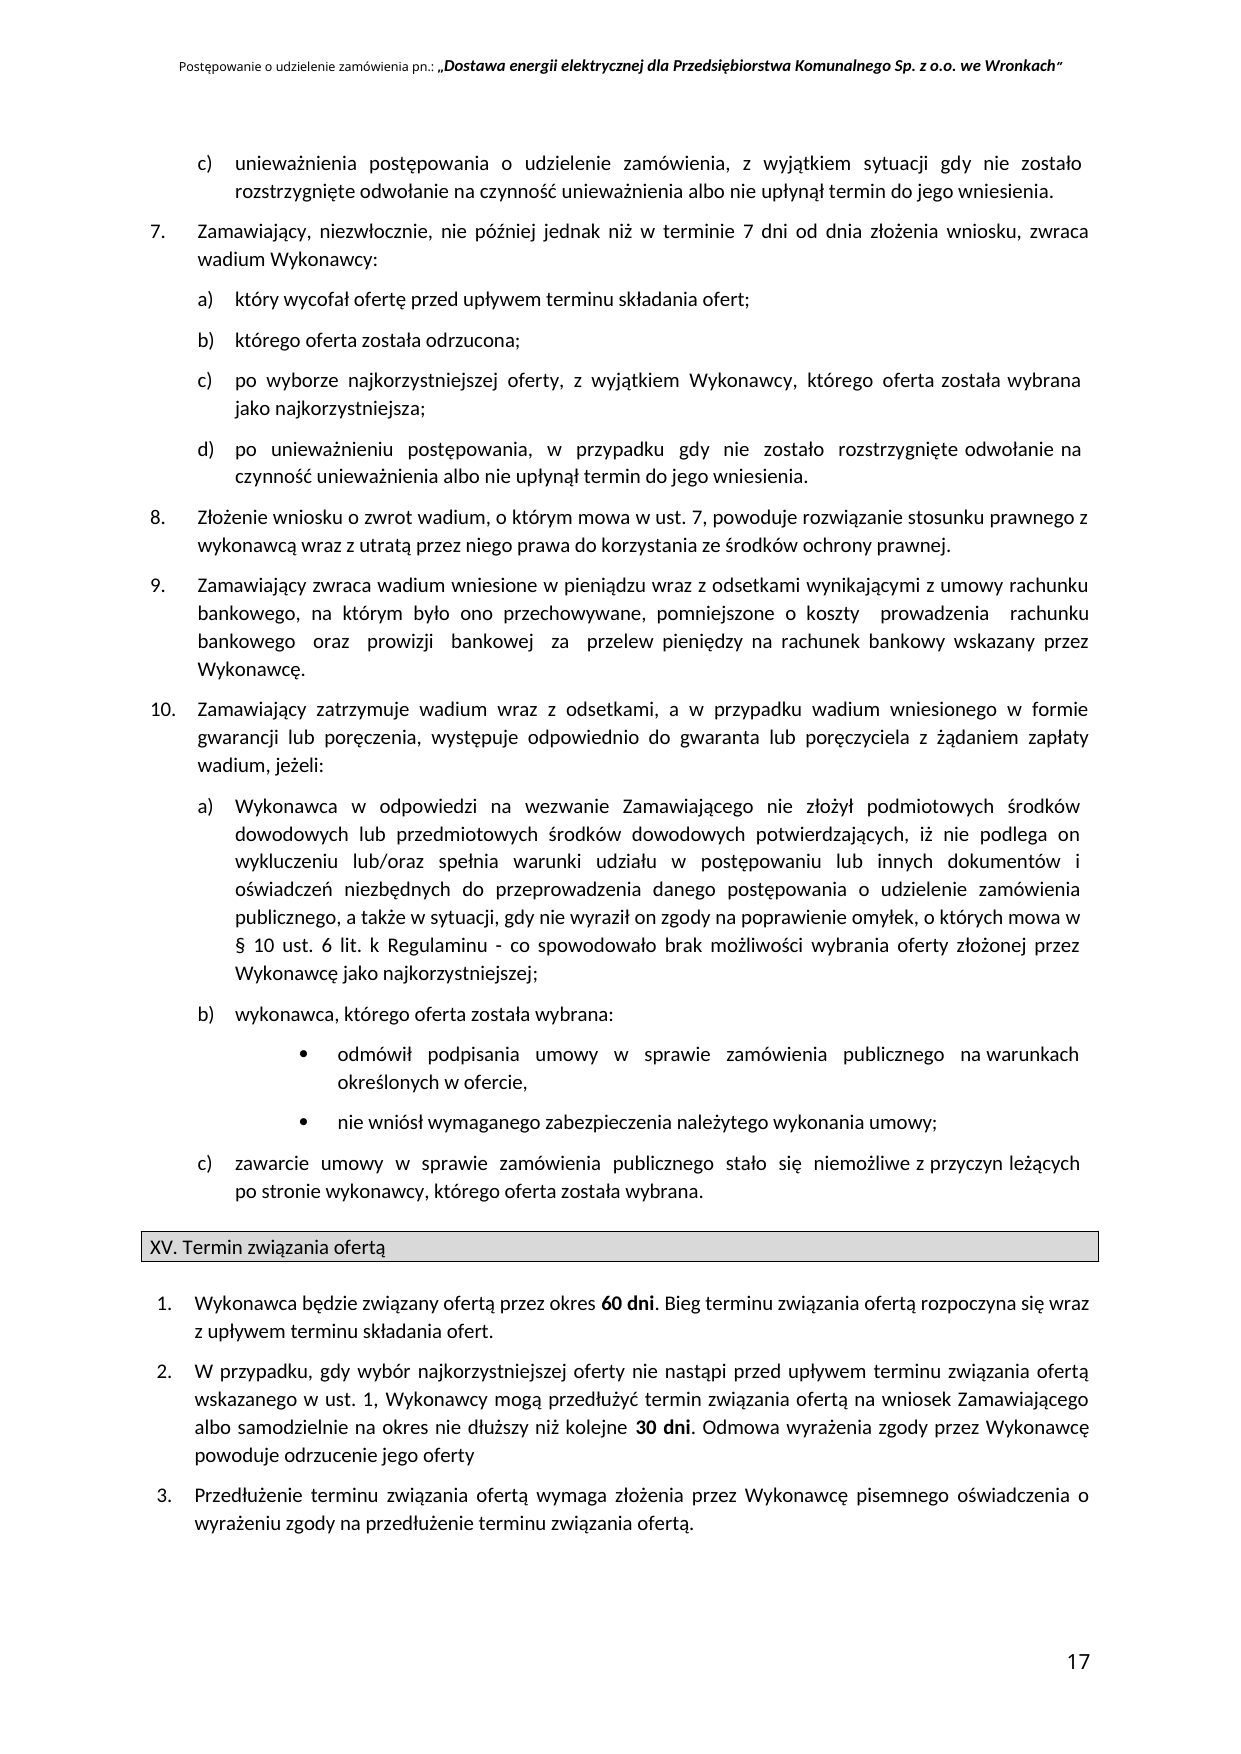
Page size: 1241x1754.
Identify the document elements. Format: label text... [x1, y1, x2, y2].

list W przypadku, gdy wybór najkorzystniejszej oferty nie nastąpi przed upływem terminu związania ofertą wskazanego w ust. 1, Wykonawcy mogą przedłużyć termin związania ofertą na wniosek Zamawiającego albo samodzielnie na okres nie dłuższy niż kolejne 30 dni. Odmowa wyrażenia zgody przez Wykonawcę powoduje odrzucenie jego oferty [156, 1358, 1090, 1467]
list nie wniósł wymaganego zabezpieczenia należytego wykonania umowy; [300, 1109, 1082, 1135]
list który wycofał ofertę przed upływem terminu składania ofert; [197, 287, 1082, 312]
list którego oferta została odrzucona; [197, 327, 1082, 352]
list po unieważnieniu postępowania, w przypadku gdy nie zostało rozstrzygnięte odwołanie na czynność unieważnienia albo nie upłynął termin do jego wniesienia. [197, 436, 1082, 489]
list unieważnienia postępowania o udzielenie zamówienia, z wyjątkiem sytuacji gdy nie zostało rozstrzygnięte odwołanie na czynność unieważnienia albo nie upłynął termin do jego wniesienia. [197, 150, 1082, 203]
subtitle XV. Termin związania ofertą [142, 1232, 1098, 1261]
list Zamawiający, niezwłocznie, nie później jednak niż w terminie 7 dni od dnia złożenia wniosku, zwraca wadium Wykonawcy: [150, 218, 1090, 272]
list wykonawca, którego oferta została wybrana: [197, 1001, 1082, 1026]
list Wykonawca w odpowiedzi na wezwanie Zamawiającego nie złożył podmiotowych środków dowodowych lub przedmiotowych środków dowodowych potwierdzających, iż nie podlega on wykluczeniu lub/oraz spełnia warunki udziału w postępowaniu lub innych dokumentów i oświadczeń niezbędnych do przeprowadzenia danego postępowania o udzielenie zamówienia publicznego, a także w sytuacji, gdy nie wyraził on zgody na poprawienie omyłek, o których mowa w § 10 ust. 6 lit. k Regulaminu - co spowodowało brak możliwości wybrania oferty złożonej przez Wykonawcę jako najkorzystniejszej; [197, 793, 1082, 986]
list Wykonawca będzie związany ofertą przez okres 60 dni. Bieg terminu związania ofertą rozpoczyna się wraz z upływem terminu składania ofert. [156, 1290, 1090, 1343]
list odmówił podpisania umowy w sprawie zamówienia publicznego na warunkach określonych w ofercie, [300, 1041, 1082, 1094]
list po wyborze najkorzystniejszej oferty, z wyjątkiem Wykonawcy, którego oferta została wybrana jako najkorzystniejsza; [197, 367, 1082, 421]
list zawarcie umowy w sprawie zamówienia publicznego stało się niemożliwe z przyczyn leżących po stronie wykonawcy, którego oferta została wybrana. [197, 1150, 1082, 1203]
list Przedłużenie terminu związania ofertą wymaga złożenia przez Wykonawcę pisemnego oświadczenia o wyrażeniu zgody na przedłużenie terminu związania ofertą. [156, 1482, 1090, 1536]
list Złożenie wniosku o zwrot wadium, o którym mowa w ust. 7, powoduje rozwiązanie stosunku prawnego z wykonawcą wraz z utratą przez niego prawa do korzystania ze środków ochrony prawnej. [150, 504, 1090, 557]
list Zamawiający zatrzymuje wadium wraz z odsetkami, a w przypadku wadium wniesionego w formie gwarancji lub poręczenia, występuje odpowiednio do gwaranta lub poręczyciela z żądaniem zapłaty wadium, jeżeli: [150, 697, 1090, 778]
list Zamawiający zwraca wadium wniesione w pieniądzu wraz z odsetkami wynikającymi z umowy rachunku bankowego, na którym było ono przechowywane, pomniejszone o koszty prowadzenia rachunku bankowego oraz prowizji bankowej za przelew pieniędzy na rachunek bankowy wskazany przez Wykonawcę. [150, 572, 1090, 682]
